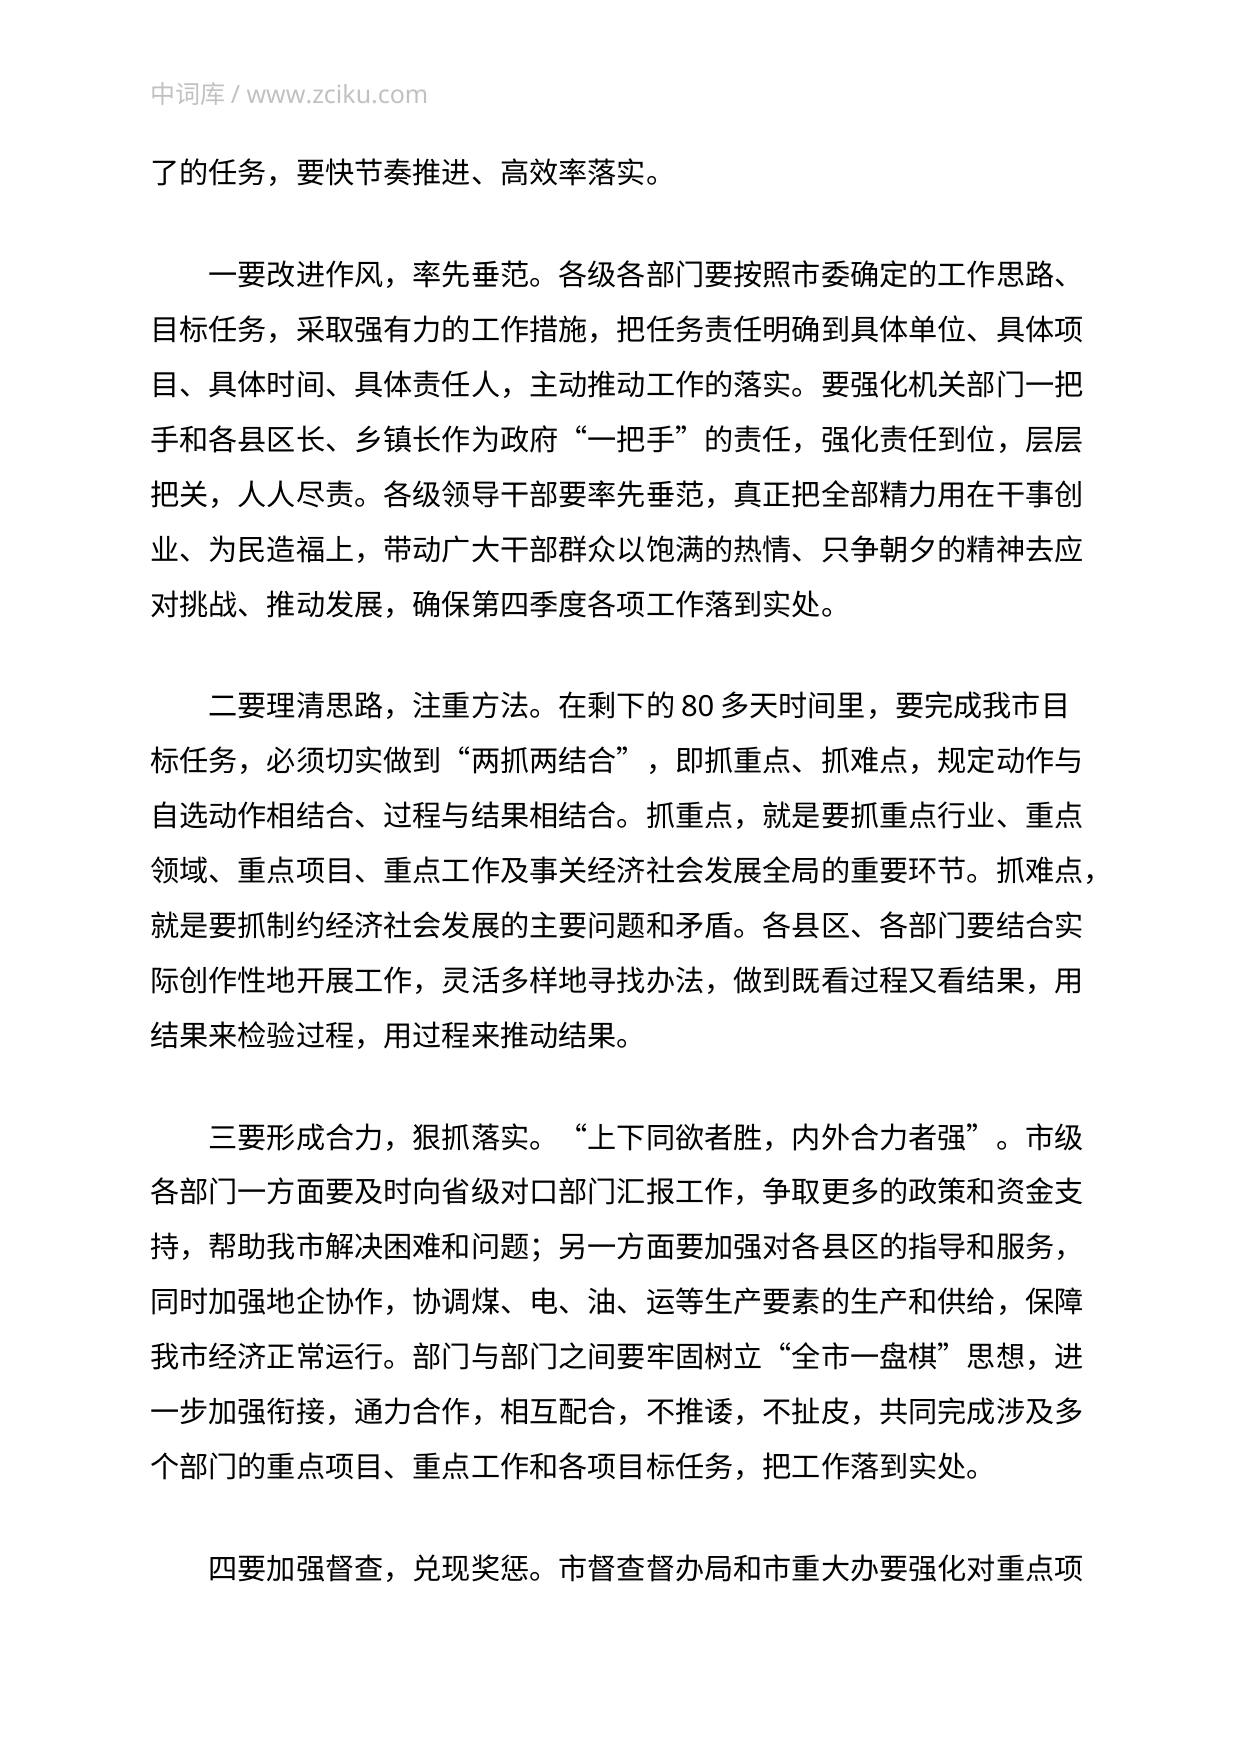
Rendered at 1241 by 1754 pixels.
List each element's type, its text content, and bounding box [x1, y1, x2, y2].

text 二要理清思路，注重方法。在剩下的80多天时间里，要完成我市目标任务，必须切实做到“两抓两结合”，即抓重点、抓难点，规定动作与自选动作相结合、过程与结果相结合。抓重点，就是要抓重点行业、重点领域、重点项目、重点工作及事关经济社会发展全局的重要环节。抓难点，就是要抓制约经济社会发展的主要问题和矛盾。各县区、各部门要结合实际创作性地开展工作，灵活多样地寻找办法，做到既看过程又看结果，用结果来检验过程，用过程来推动结果。 [150, 683, 1090, 1055]
text 一要改进作风，率先垂范。各级各部门要按照市委确定的工作思路、目标任务，采取强有力的工作措施，把任务责任明确到具体单位、具体项目、具体时间、具体责任人，主动推动工作的落实。要强化机关部门一把手和各县区长、乡镇长作为政府“一把手”的责任，强化责任到位，层层把关，人人尽责。各级领导干部要率先垂范，真正把全部精力用在干事创业、为民造福上，带动广大干部群众以饱满的热情、只争朝夕的精神去应对挑战、推动发展，确保第四季度各项工作落到实处。 [150, 252, 1090, 623]
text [150, 150, 1090, 192]
text 三要形成合力，狠抓落实。“上下同欲者胜，内外合力者强”。市级各部门一方面要及时向省级对口部门汇报工作，争取更多的政策和资金支持，帮助我市解决困难和问题；另一方面要加强对各县区的指导和服务，同时加强地企协作，协调煤、电、油、运等生产要素的生产和供给，保障我市经济正常运行。部门与部门之间要牢固树立“全市一盘棋”思想，进一步加强衔接，通力合作，相互配合，不推诿，不扯皮，共同完成涉及多个部门的重点项目、重点工作和各项目标任务，把工作落到实处。 [150, 1114, 1090, 1486]
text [150, 1545, 1090, 1588]
